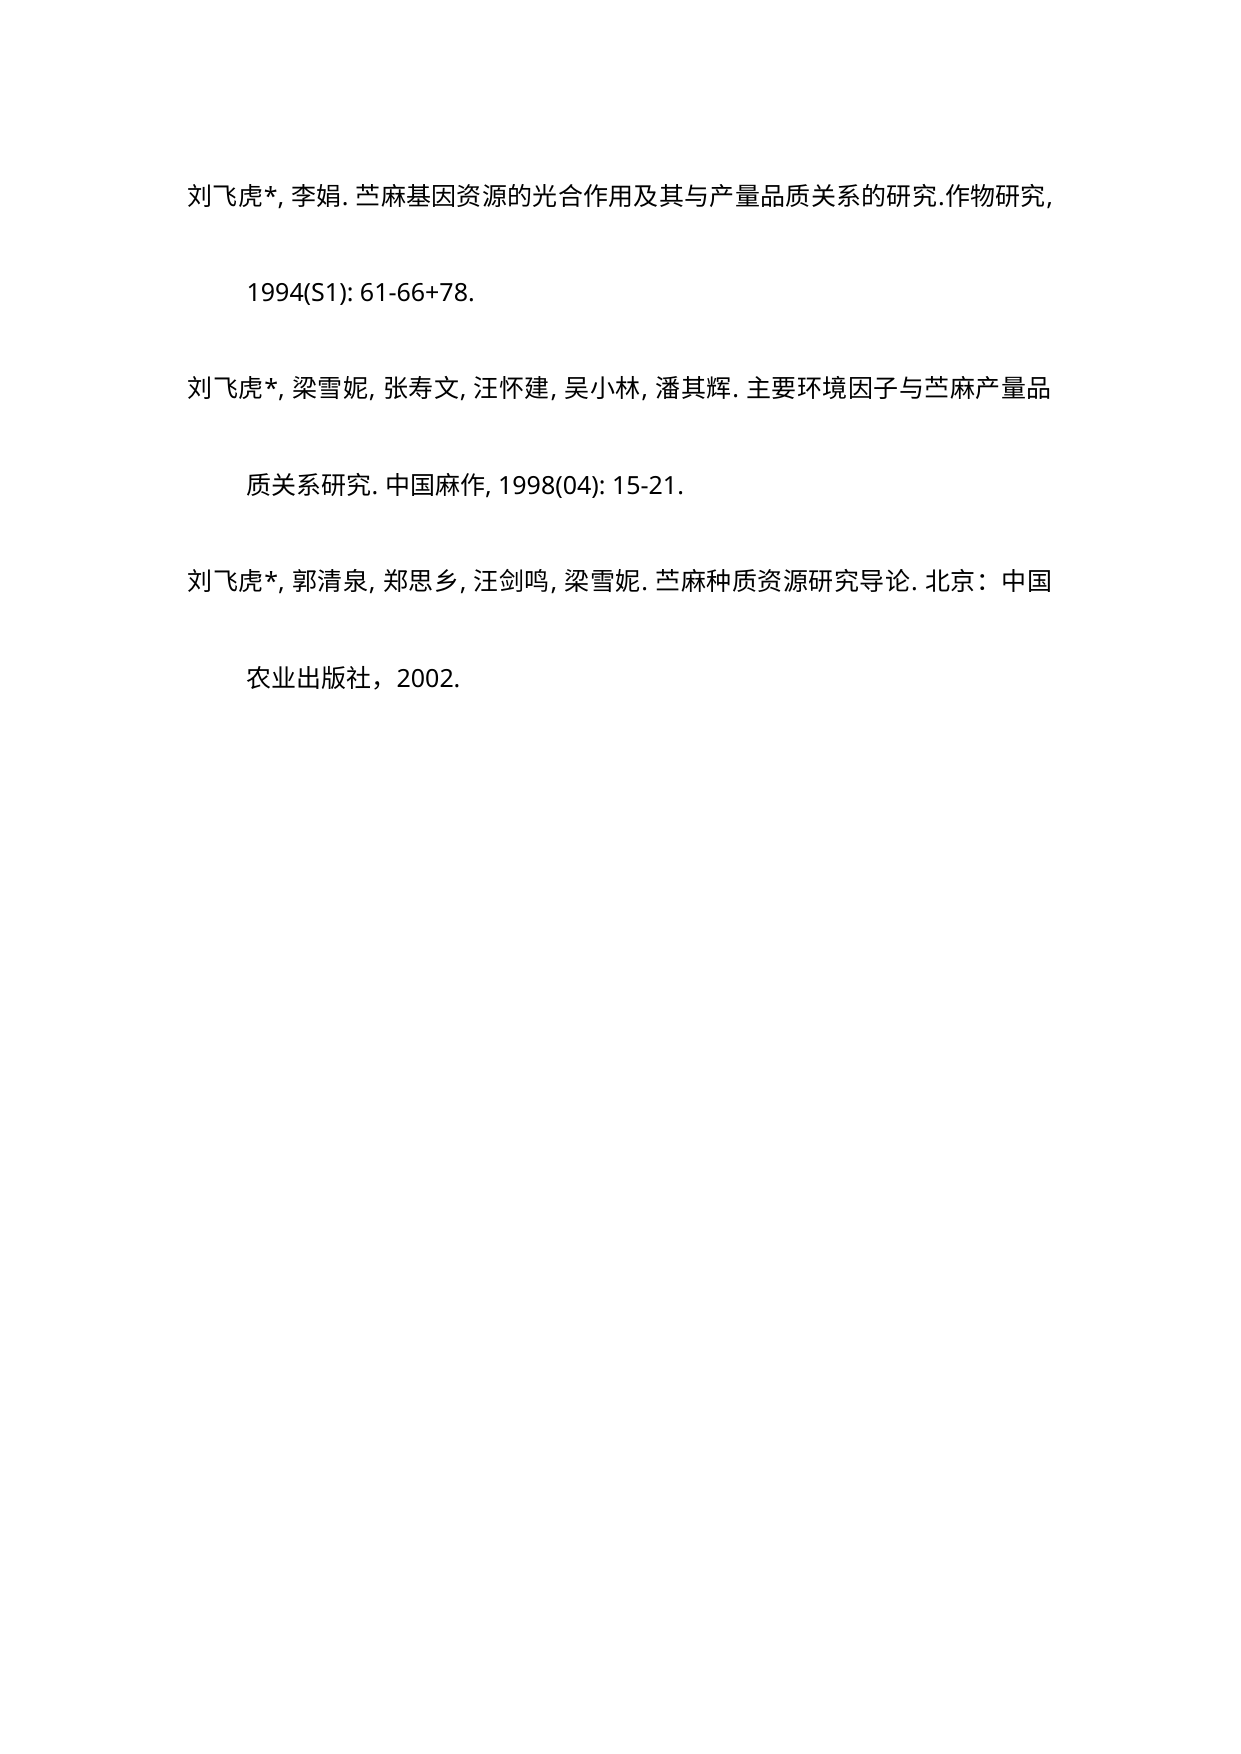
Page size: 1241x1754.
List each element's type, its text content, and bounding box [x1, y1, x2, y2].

text 刘飞虎*, 郭清泉, 郑思乡, 汪剑鸣, 梁雪妮. 苎麻种质资源研究导论. 北京：中国农业出版社，2002. [187, 547, 1053, 709]
text 刘飞虎*, 李娟. 苎麻基因资源的光合作用及其与产量品质关系的研究.作物研究, 1994(S1): 61-66+78. [187, 162, 1053, 324]
text 刘飞虎*, 梁雪妮, 张寿文, 汪怀建, 吴小林, 潘其辉. 主要环境因子与苎麻产量品质关系研究. 中国麻作, 1998(04): 15-21. [187, 354, 1053, 516]
